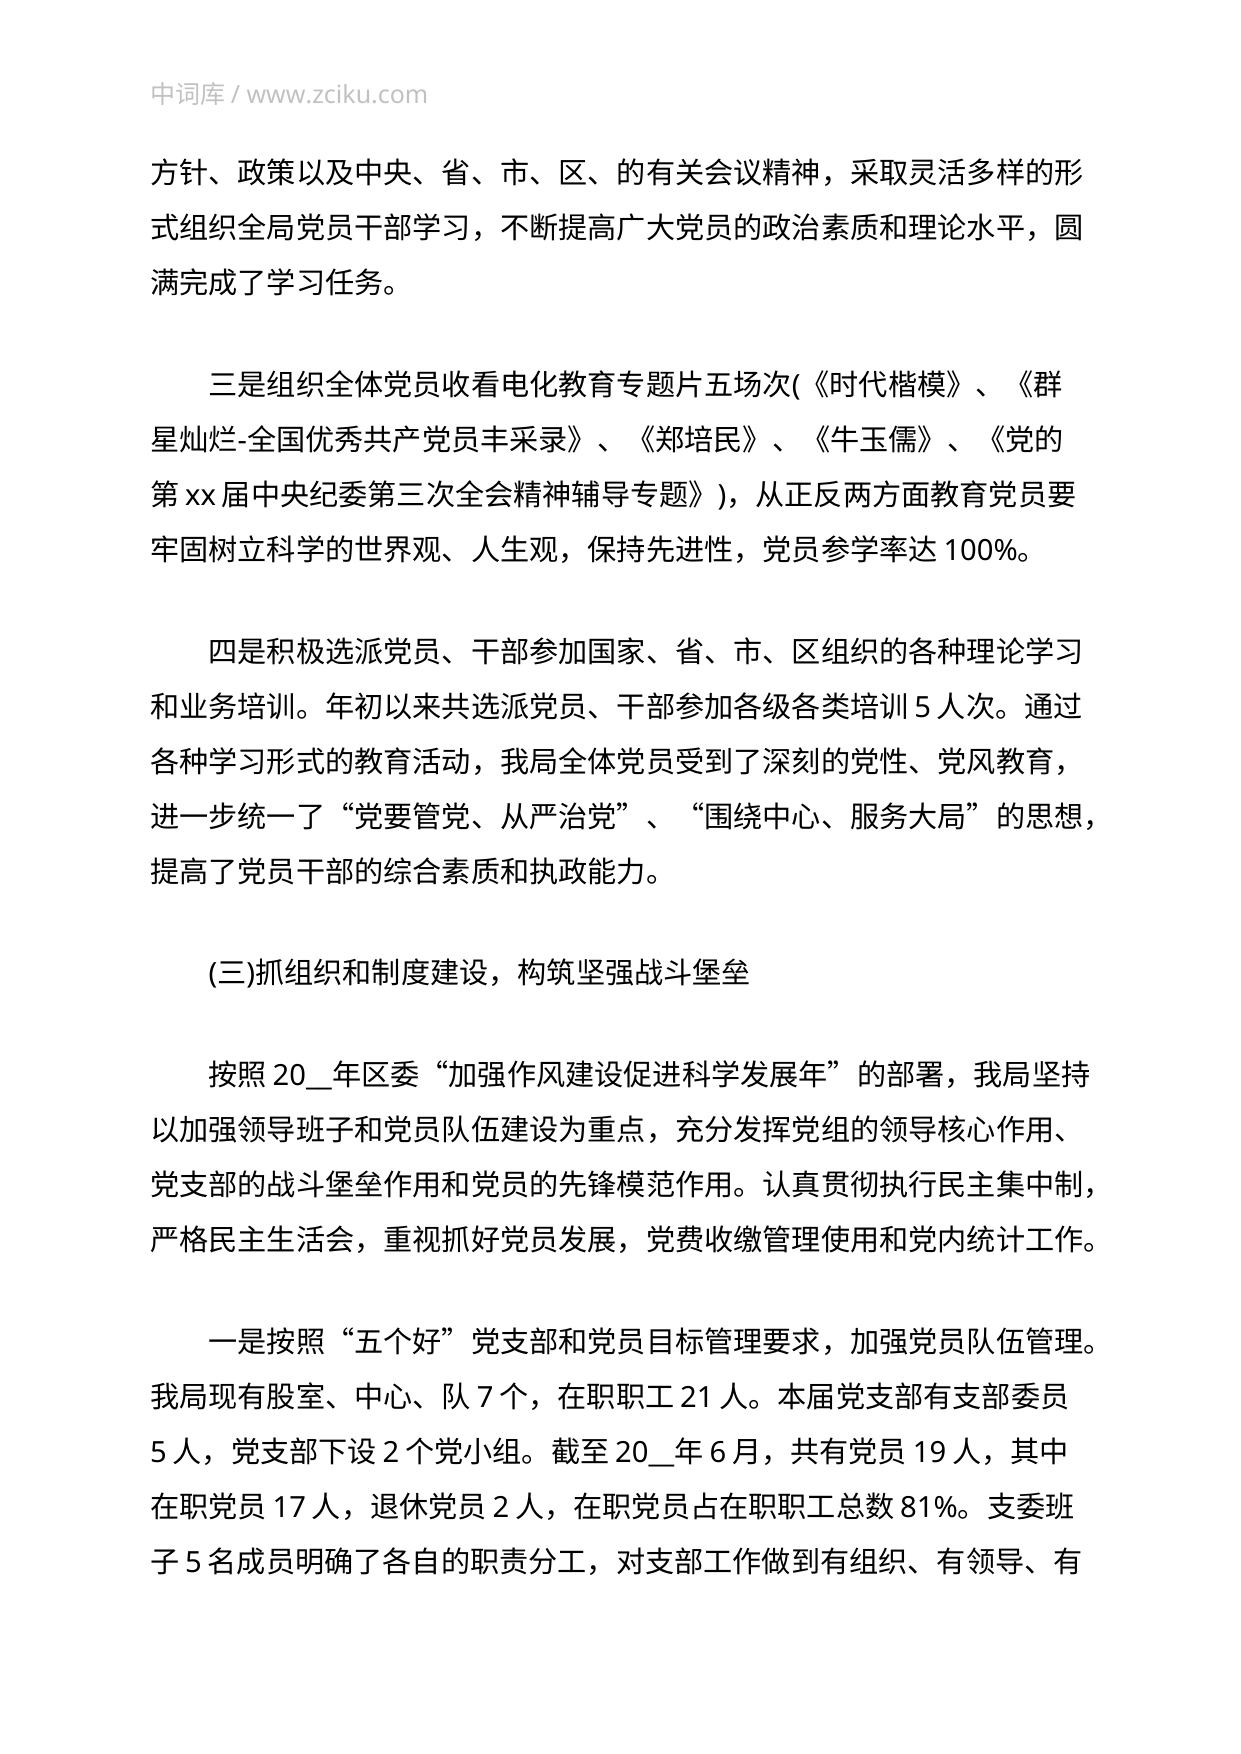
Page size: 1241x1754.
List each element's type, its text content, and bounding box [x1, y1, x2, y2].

text 四是积极选派党员、干部参加国家、省、市、区组织的各种理论学习和业务培训。年初以来共选派党员、干部参加各级各类培训5人次。通过各种学习形式的教育活动，我局全体党员受到了深刻的党性、党风教育，进一步统一了“党要管党、从严治党”、“围绕中心、服务大局”的思想，提高了党员干部的综合素质和执政能力。 [150, 628, 1090, 891]
text 按照20__年区委“加强作风建设促进科学发展年”的部署，我局坚持以加强领导班子和党员队伍建设为重点，充分发挥党组的领导核心作用、党支部的战斗堡垒作用和党员的先锋模范作用。认真贯彻执行民主集中制，严格民主生活会，重视抓好党员发展，党费收缴管理使用和党内统计工作。 [150, 1052, 1090, 1259]
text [150, 150, 1090, 302]
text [150, 1318, 1090, 1581]
text (三)抓组织和制度建设，构筑坚强战斗堡垒 [150, 950, 1090, 992]
text 三是组织全体党员收看电化教育专题片五场次(《时代楷模》、《群星灿烂-全国优秀共产党员丰采录》、《郑培民》、《牛玉儒》、《党的第xx届中央纪委第三次全会精神辅导专题》)，从正反两方面教育党员要牢固树立科学的世界观、人生观，保持先进性，党员参学率达100%。 [150, 362, 1090, 569]
